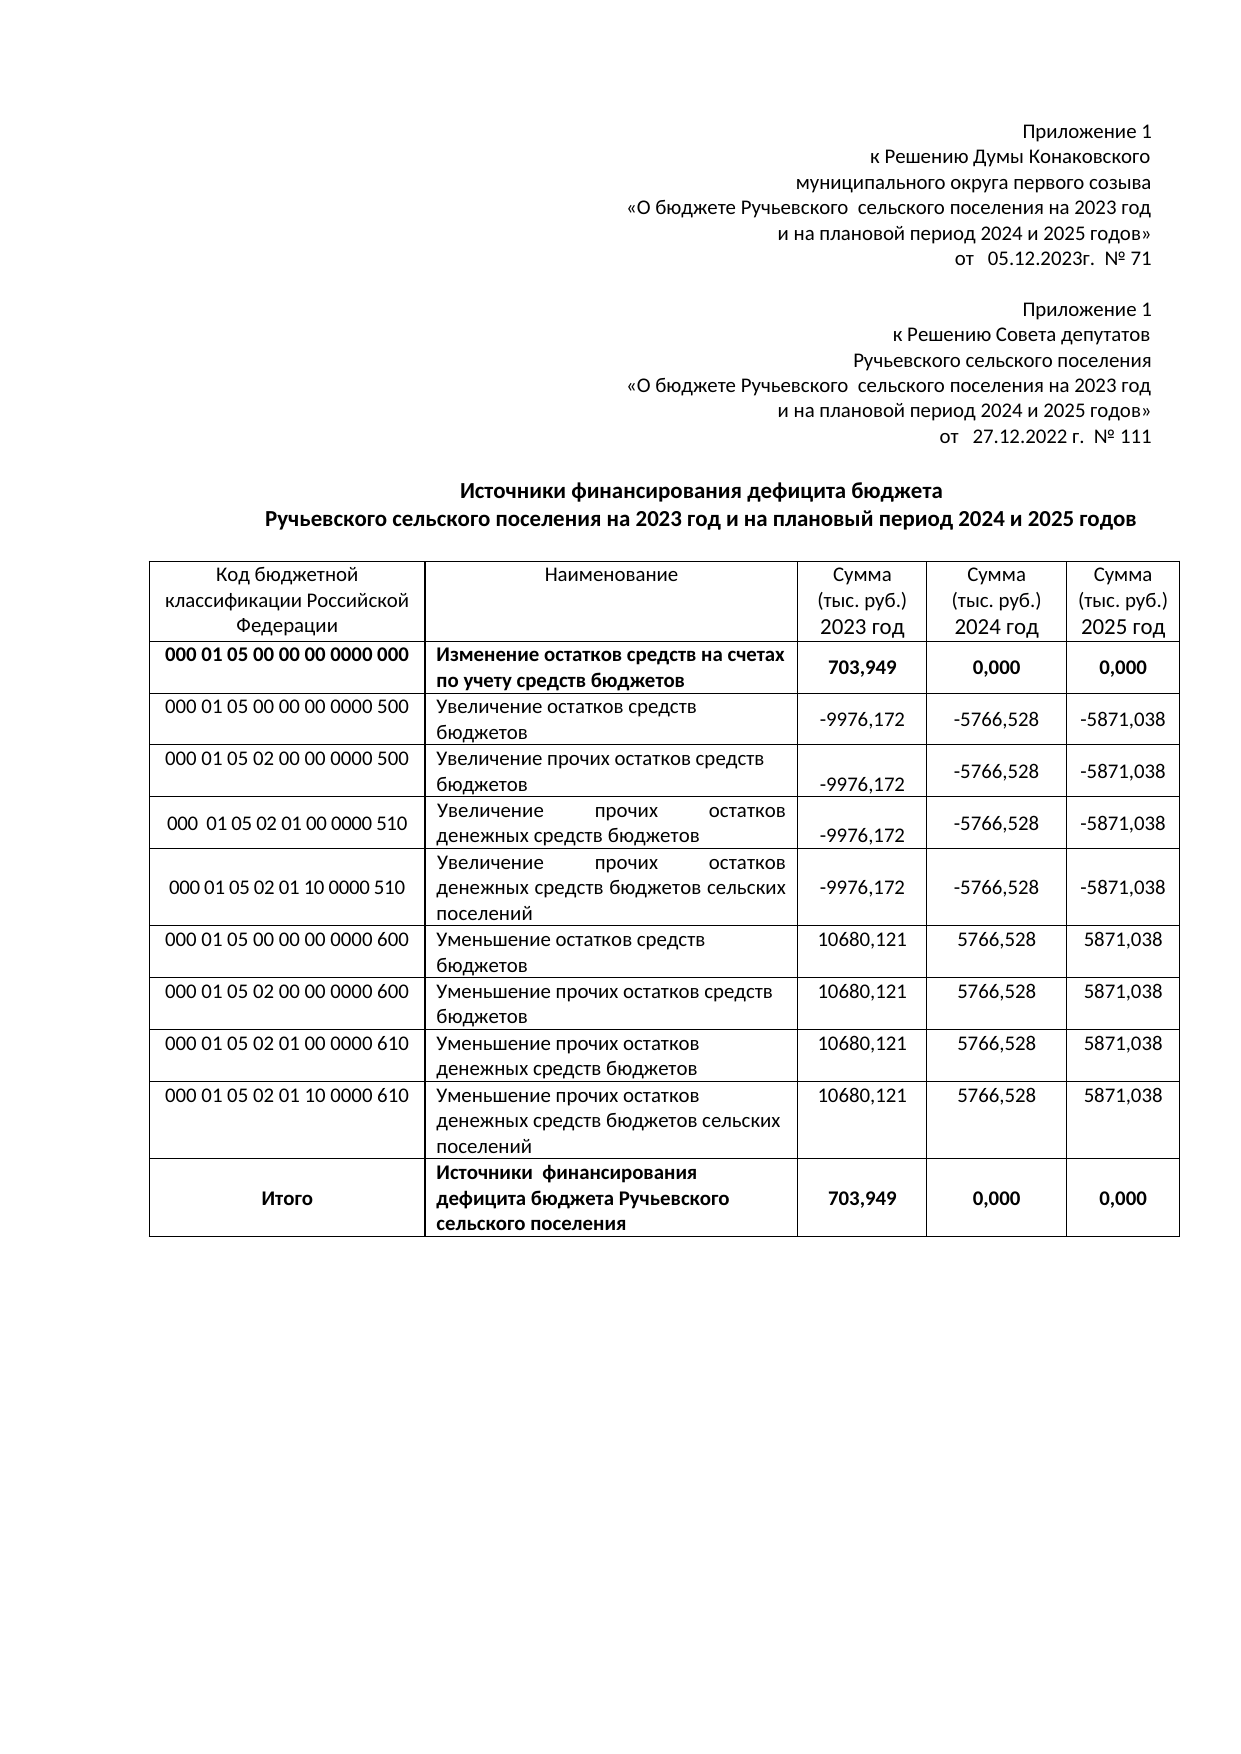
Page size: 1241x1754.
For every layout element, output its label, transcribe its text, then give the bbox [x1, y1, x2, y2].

table_cell 10680,121 [798, 926, 926, 977]
table_cell 5766,528 [927, 1082, 1066, 1158]
table_cell Уменьшение прочих остатков денежных средств бюджетов [426, 1030, 797, 1081]
table_cell 703,949 [798, 642, 926, 692]
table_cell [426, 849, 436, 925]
table_cell Увеличение прочих остатков средств бюджетов [426, 745, 797, 796]
table_cell 5871,038 [1067, 1030, 1179, 1081]
table_cell -5766,528 [927, 849, 1066, 925]
table_header Наименование [426, 562, 797, 641]
table_cell -5871,038 [1067, 694, 1179, 744]
table_cell -5871,038 [1067, 849, 1179, 925]
table_cell -5766,528 [927, 745, 1066, 796]
table_cell Изменение остатков средств на счетах по учету средств бюджетов [426, 642, 797, 692]
table_cell Итого [150, 1159, 424, 1236]
text «О бюджете Ручьевского сельского поселения на 2023 год [177, 194, 1152, 220]
text к Решению Совета депутатов [177, 321, 1152, 347]
table_cell -5766,528 [927, 694, 1066, 744]
text Приложение 1 [177, 296, 1152, 321]
table_cell 000 01 05 02 00 00 0000 600 [150, 978, 424, 1029]
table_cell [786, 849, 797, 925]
text Источники финансирования дефицита бюджета [177, 477, 1152, 504]
table_cell 0,000 [1067, 642, 1179, 692]
table_cell 000 01 05 00 00 00 0000 000 [150, 642, 424, 692]
table_cell 000 01 05 02 00 00 0000 500 [150, 745, 424, 796]
table_header Сумма (тыс. руб.) 2024 год [927, 562, 1066, 641]
table_header Код бюджетной классификации Российской Федерации [150, 562, 424, 641]
table_cell 5871,038 [1067, 926, 1179, 977]
text Ручьевского сельского поселения на 2023 год и на плановый период 2024 и 2025 годов [177, 504, 1152, 533]
table_cell 000 01 05 02 01 00 0000 510 [150, 797, 424, 848]
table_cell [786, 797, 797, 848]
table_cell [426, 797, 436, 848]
table_cell 703,949 [798, 1159, 926, 1236]
table_cell -9976,172 [798, 745, 926, 796]
table_cell 000 01 05 02 01 10 0000 510 [150, 849, 424, 925]
table_cell 000 01 05 00 00 00 0000 500 [150, 694, 424, 744]
text к Решению Думы Конаковского [177, 143, 1152, 169]
text и на плановой период 2024 и 2025 годов» [177, 220, 1152, 245]
table_cell 000 01 05 00 00 00 0000 600 [150, 926, 424, 977]
table_cell 10680,121 [798, 978, 926, 1029]
table_cell -5766,528 [927, 797, 1066, 848]
table_cell -9976,172 [798, 849, 926, 925]
table_cell Уменьшение прочих остатков средств бюджетов [426, 978, 797, 1029]
table_cell 5871,038 [1067, 1082, 1179, 1158]
text «О бюджете Ручьевского сельского поселения на 2023 год [177, 372, 1152, 398]
table_cell -5871,038 [1067, 745, 1179, 796]
table_cell -9976,172 [798, 797, 926, 848]
text от 05.12.2023г. № 71 [177, 245, 1152, 271]
table_cell Увеличение остатков средств бюджетов [426, 694, 797, 744]
table_header Сумма (тыс. руб.) 2025 год [1067, 562, 1179, 641]
text Ручьевского сельского поселения [177, 347, 1152, 372]
table_cell 000 01 05 02 01 00 0000 610 [150, 1030, 424, 1081]
table_cell Уменьшение прочих остатков денежных средств бюджетов сельских поселений [426, 1082, 797, 1158]
table_cell 0,000 [927, 642, 1066, 692]
table_cell -5871,038 [1067, 797, 1179, 848]
table_cell 5871,038 [1067, 978, 1179, 1029]
text от 27.12.2022 г. № 111 [177, 423, 1152, 448]
table_cell 0,000 [927, 1159, 1066, 1236]
table_cell Источники финансирования дефицита бюджета Ручьевского сельского поселения [426, 1159, 797, 1236]
table_header Сумма (тыс. руб.) 2023 год [798, 562, 926, 641]
table_cell 5766,528 [927, 1030, 1066, 1081]
text муниципального округа первого созыва [177, 169, 1152, 194]
text Приложение 1 [177, 118, 1152, 143]
table_cell 5766,528 [927, 926, 1066, 977]
table_cell Уменьшение остатков средств бюджетов [426, 926, 797, 977]
table_cell 10680,121 [798, 1082, 926, 1158]
table_cell 0,000 [1067, 1159, 1179, 1236]
table_cell -9976,172 [798, 694, 926, 744]
table_cell 10680,121 [798, 1030, 926, 1081]
text и на плановой период 2024 и 2025 годов» [177, 398, 1152, 423]
table_cell 5766,528 [927, 978, 1066, 1029]
table_cell 000 01 05 02 01 10 0000 610 [150, 1082, 424, 1158]
